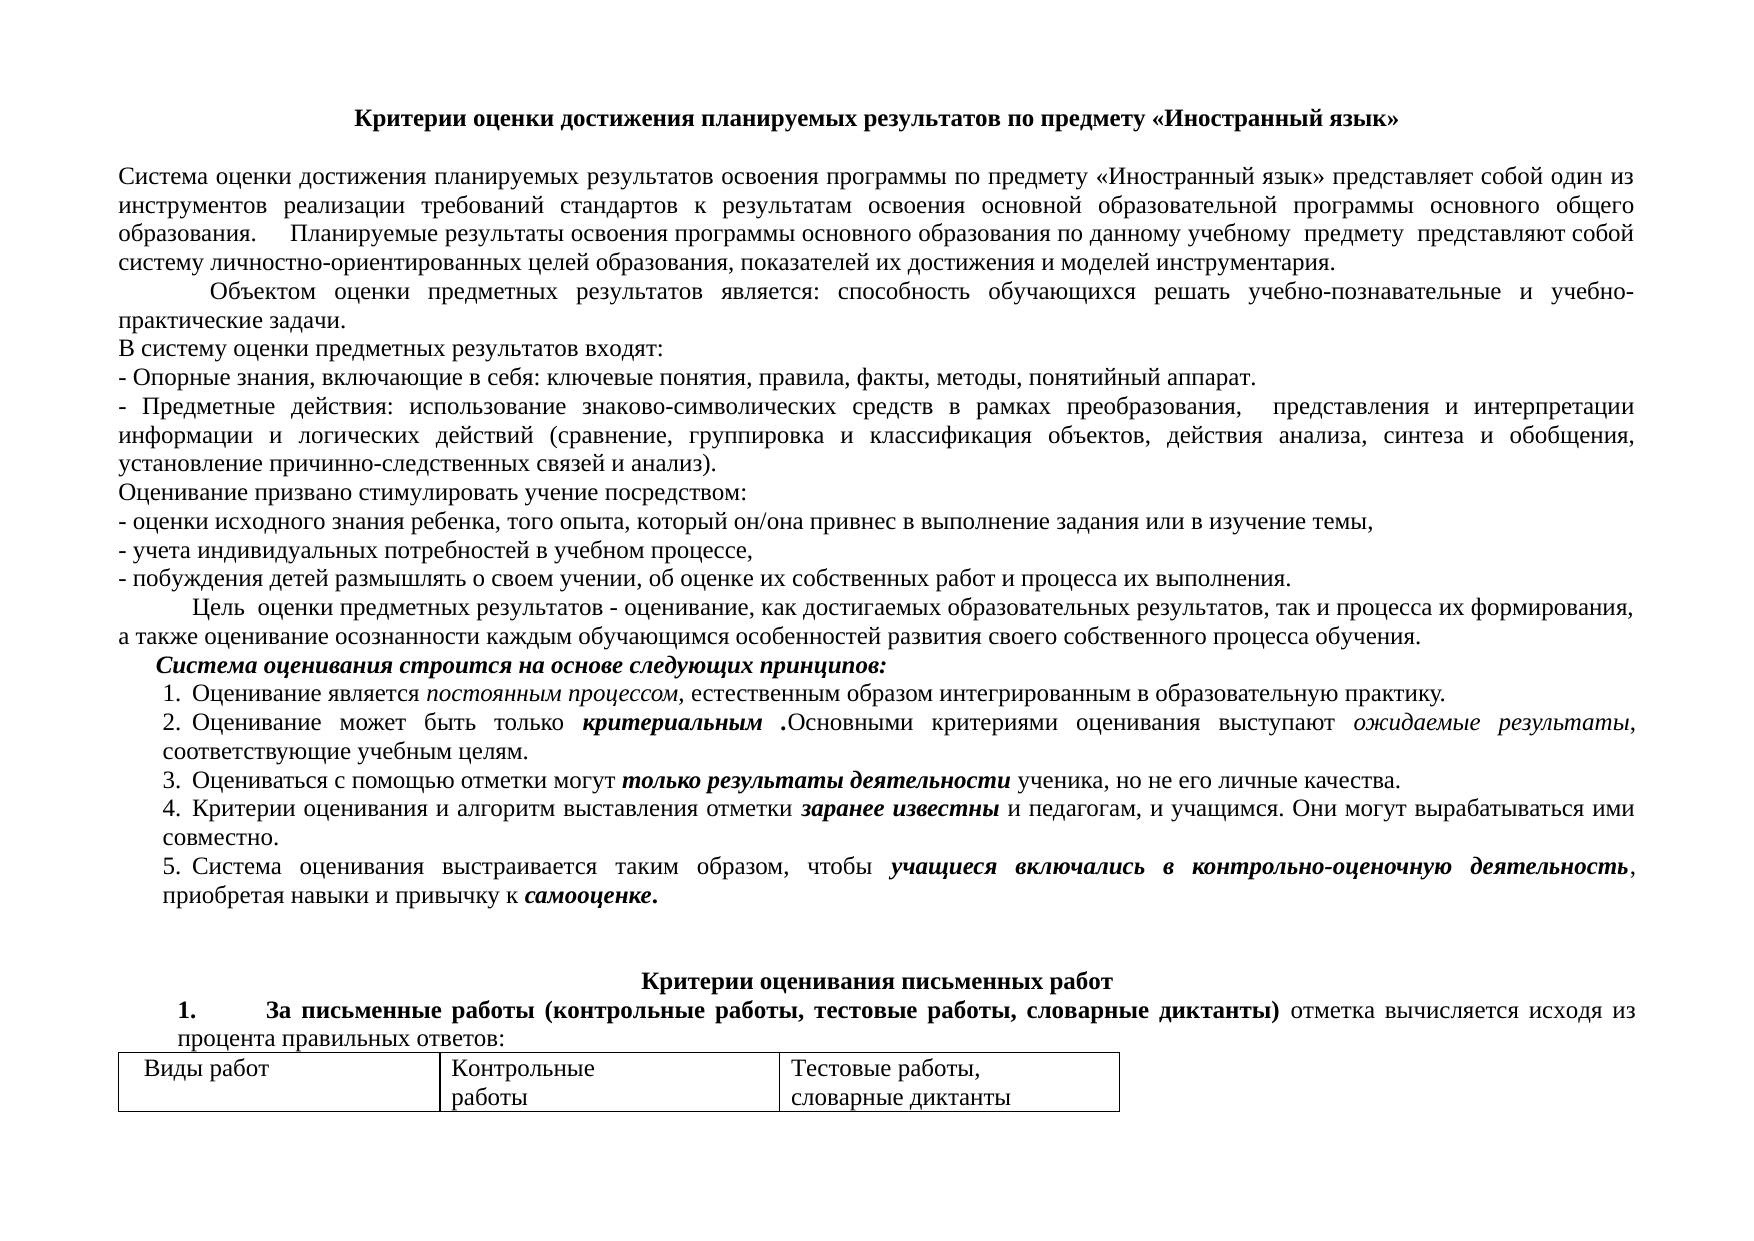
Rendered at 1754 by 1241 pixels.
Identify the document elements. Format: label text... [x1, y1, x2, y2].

text - оценки исходного знания ребенка, того опыта, который он/она привнес в выполнение задания или в изучение темы, [118, 506, 1636, 535]
list За письменные работы (контрольные работы, тестовые работы, словарные диктанты) отметка вычисляется исходя из процента правильных ответов: [177, 995, 1636, 1052]
list Оценивание может быть только критериальным .Основными критериями оценивания выступают ожидаемые результаты, соответствующие учебным целям. [162, 707, 1636, 765]
text - Опорные знания, включающие в себя: ключевые понятия, правила, факты, методы, понятийный аппарат. [118, 362, 1636, 391]
list Система оценивания выстраивается таким образом, чтобы учащиеся включались в контрольно-оценочную деятельность, приобретая навыки и привычку к самооценке. [162, 851, 1636, 908]
text Критерии оценки достижения планируемых результатов по предмету «Иностранный язык» [118, 103, 1636, 132]
text - Предметные действия: использование знаково-символических средств в рамках преобразования, представления и интерпретации информации и логических действий (сравнение, группировка и классификация объектов, действия анализа, синтеза и обобщения, установление причинно-следственных связей и анализ). [118, 391, 1636, 477]
text Оценивание призвано стимулировать учение посредством: [118, 477, 1636, 506]
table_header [780, 1053, 1119, 1111]
text Объектом оценки предметных результатов является: способность обучающихся решать учебно-познавательные и учебно-практические задачи. [118, 276, 1636, 333]
text В систему оценки предметных результатов входят: [118, 333, 1636, 362]
text Система оценки достижения планируемых результатов освоения программы по предмету «Иностранный язык» представляет собой один из инструментов реализации требований стандартов к результатам освоения основной образовательной программы основного общего образования. Планируемые результаты освоения программы основного образования по данному учебному предмету представляют собой систему личностно-ориентированных целей образования, показателей их достижения и моделей инструментария. [118, 161, 1636, 276]
list Оцениваться с помощью отметки могут только результаты деятельности ученика, но не его личные качества. [162, 765, 1636, 793]
text - учета индивидуальных потребностей в учебном процессе, [118, 535, 1636, 563]
table_header Виды работ [119, 1053, 439, 1111]
text Система оценивания строится на основе следующих принципов: [118, 650, 1636, 678]
table_header Контрольные работы [441, 1053, 779, 1111]
text Критерии оценивания письменных работ [118, 966, 1636, 995]
text - побуждения детей размышлять о своем учении, об оценке их собственных работ и процесса их выполнения. [118, 563, 1636, 592]
list Оценивание является постоянным процессом, естественным образом интегрированным в образовательную практику. [162, 678, 1636, 707]
text Цель оценки предметных результатов - оценивание, как достигаемых образовательных результатов, так и процесса их формирования, а также оценивание осознанности каждым обучающимся особенностей развития своего собственного процесса обучения. [118, 592, 1636, 650]
list Критерии оценивания и алгоритм выставления отметки заранее известны и педагогам, и учащимся. Они могут вырабатываться ими совместно. [162, 793, 1636, 851]
